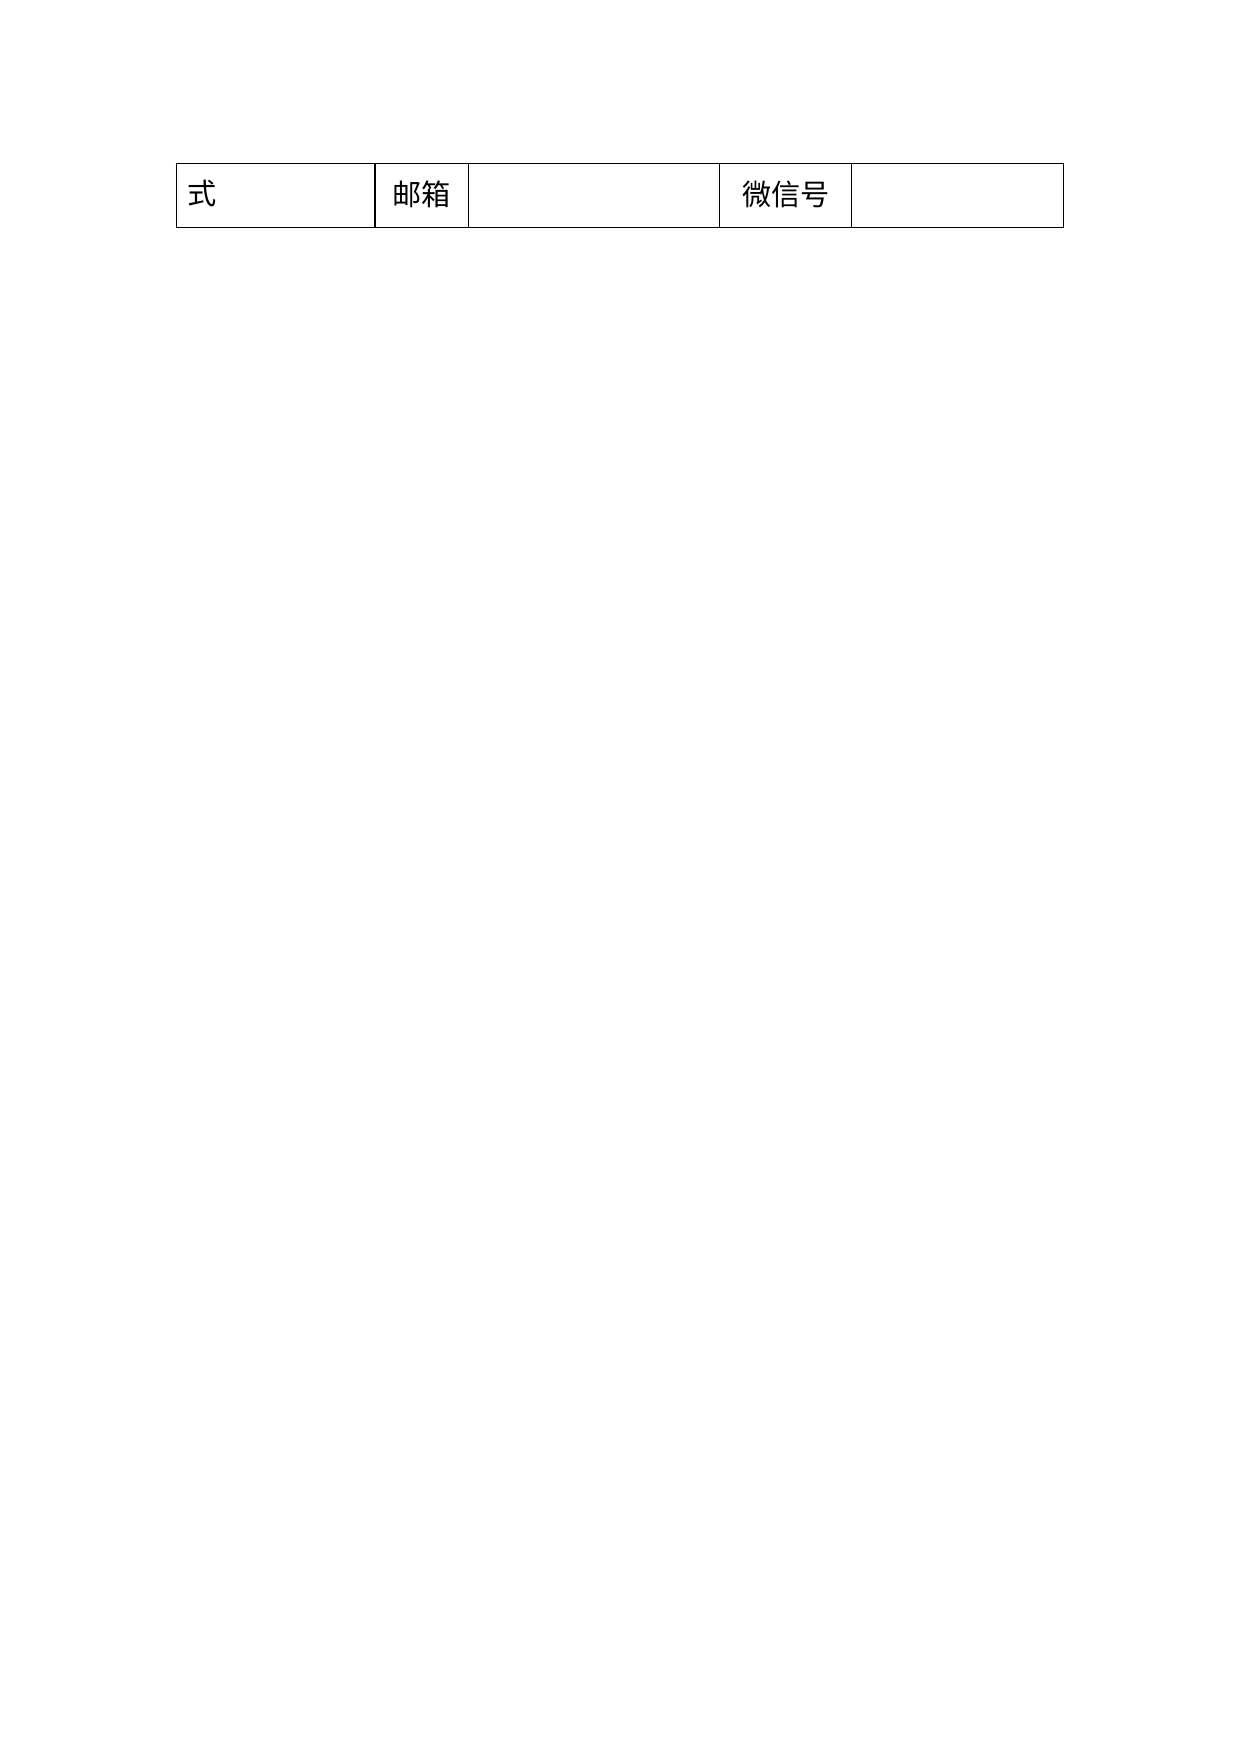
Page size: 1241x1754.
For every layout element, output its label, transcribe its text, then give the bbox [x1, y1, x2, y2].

table_cell [852, 164, 1063, 227]
table_cell 邮箱 [376, 164, 468, 227]
table_cell 填表人联系方式 [177, 164, 374, 227]
table_cell [469, 164, 719, 227]
table_cell 微信号 [720, 164, 851, 227]
